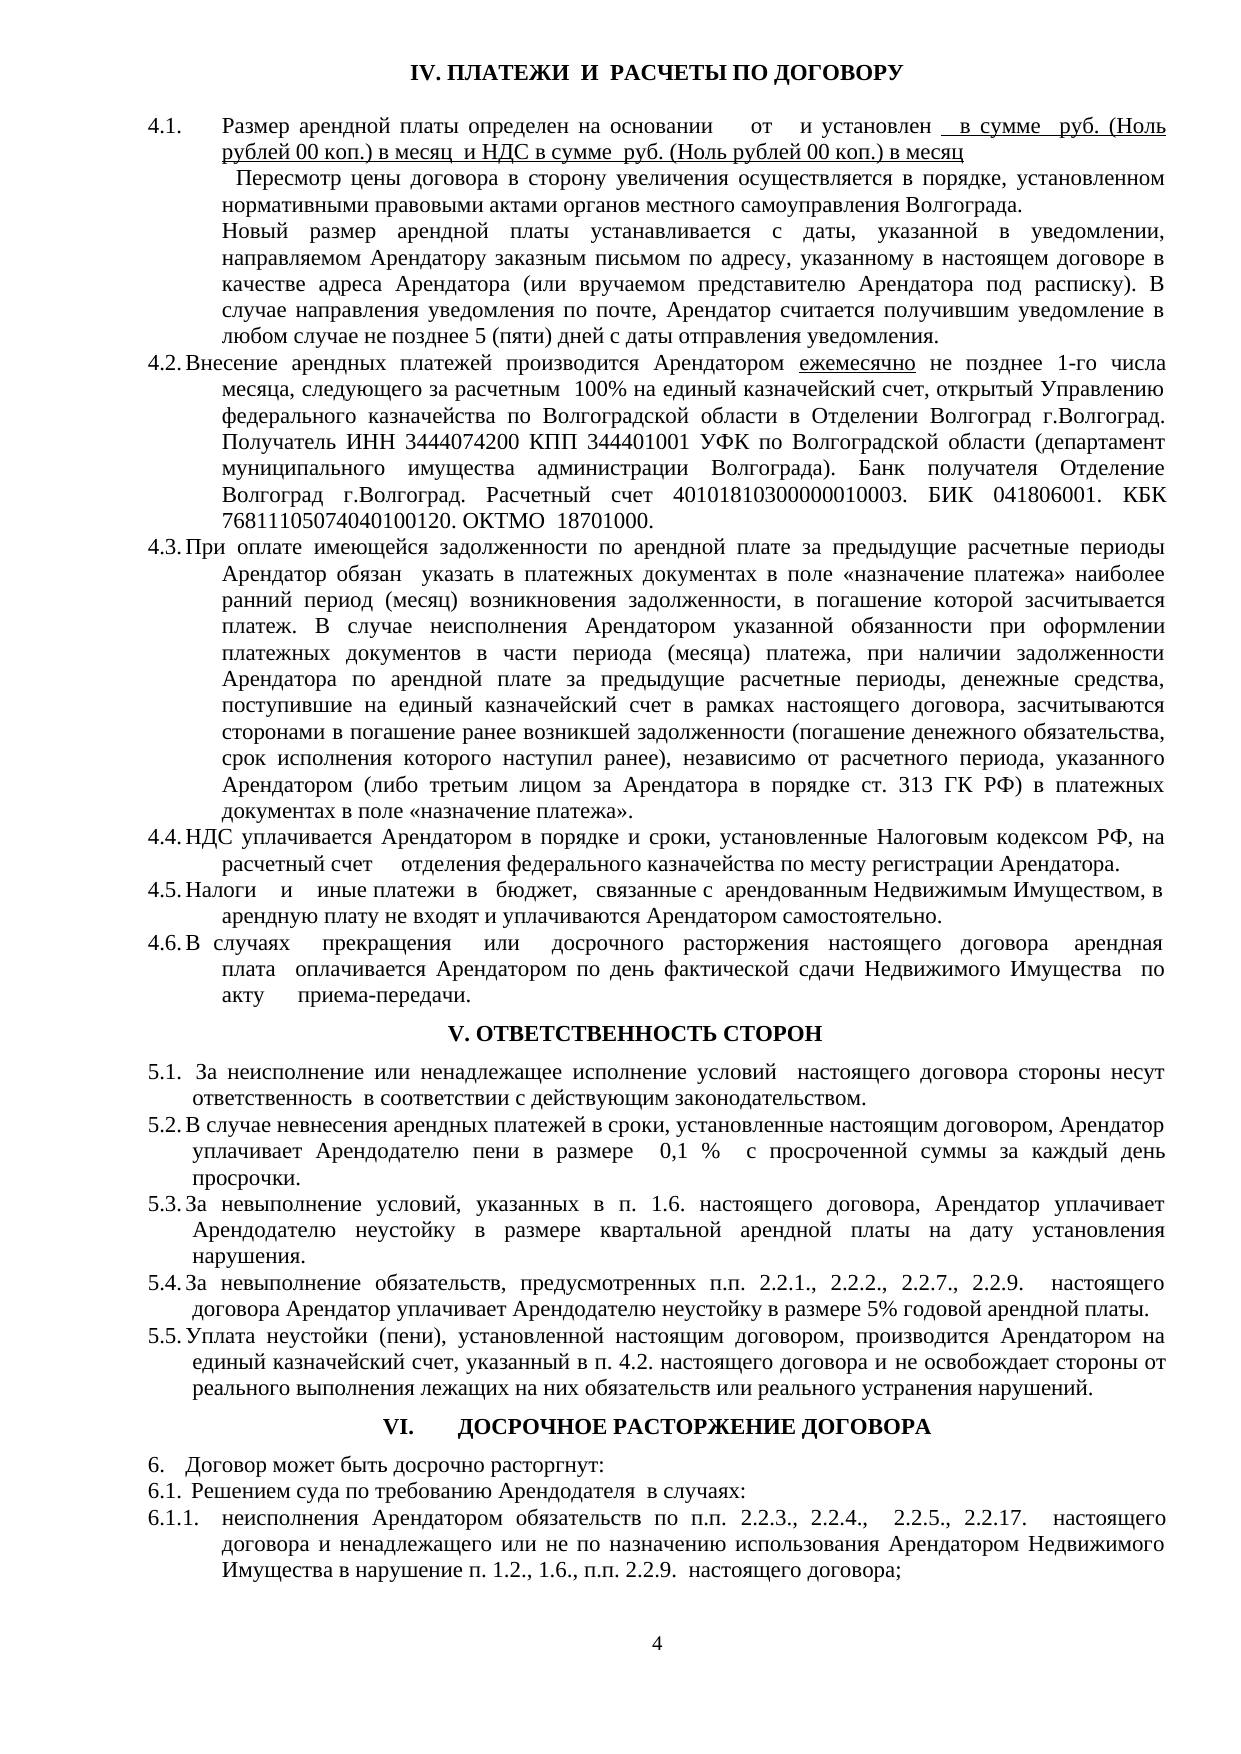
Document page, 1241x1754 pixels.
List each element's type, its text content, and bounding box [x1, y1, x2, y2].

text Пересмотр цены договора в сторону увеличения осуществляется в порядке, установленном нормативными правовыми актами органов местного самоуправления Волгограда. [148, 164, 1166, 217]
text Новый размер арендной платы устанавливается с даты, указанной в уведомлении, направляемом Арендатору заказным письмом по адресу, указанному в настоящем договоре в качестве адреса Арендатора (или вручаемом представителю Арендатора под расписку). В случае направления уведомления по почте, Арендатор считается получившим уведомление в любом случае не позднее 5 (пяти) дней с даты отправления уведомления. [148, 217, 1166, 349]
list Договор может быть досрочно расторгнут: [148, 1451, 1166, 1477]
list За неисполнение или ненадлежащее исполнение условий настоящего договора стороны несут ответственность в соответствии с действующим законодательством. [148, 1058, 1166, 1111]
text 4.1. Размер арендной платы определен на основании от и установлен в сумме руб. (Ноль рублей 00 коп.) в месяц и НДС в сумме руб. (Ноль рублей 00 коп.) в месяц [148, 112, 1166, 164]
list Решением суда по требованию Арендодателя в случаях: [148, 1477, 1166, 1504]
list Налоги и иные платежи в бюджет, связанные с арендованным Недвижимым Имуществом, в арендную плату не входят и уплачиваются Арендатором самостоятельно. [148, 876, 1166, 929]
list Уплата неустойки (пени), установленной настоящим договором, производится Арендатором на единый казначейский счет, указанный в п. 4.2. настоящего договора и не освобождает стороны от реального выполнения лежащих на них обязательств или реального устранения нарушений. [148, 1322, 1166, 1401]
list неисполнения Арендатором обязательств по п.п. 2.2.3., 2.2.4., 2.2.5., 2.2.17. настоящего договора и ненадлежащего или не по назначению использования Арендатором Недвижимого Имущества в нарушение п. 1.2., 1.6., п.п. 2.2.9. настоящего договора; [148, 1504, 1166, 1583]
list Внесение арендных платежей производится Арендатором ежемесячно не позднее 1-го числа месяца, следующего за расчетным 100% на единый казначейский счет, открытый Управлению федерального казначейства по Волгоградской области в Отделении Волгоград г.Волгоград. Получатель ИНН 3444074200 КПП 344401001 УФК по Волгоградской области (департамент муниципального имущества администрации Волгограда). Банк получателя Отделение Волгоград г.Волгоград. Расчетный счет 40101810300000010003. БИК 041806001. КБК 76811105074040100120. ОКТМО 18701000. [148, 349, 1166, 533]
text IV. ПЛАТЕЖИ И РАСЧЕТЫ ПО ДОГОВОРУ [148, 59, 1166, 85]
list За невыполнение обязательств, предусмотренных п.п. 2.2.1., 2.2.2., 2.2.7., 2.2.9. настоящего договора Арендатор уплачивает Арендодателю неустойку в размере 5% годовой арендной платы. [148, 1269, 1166, 1322]
list ДОСРОЧНОЕ РАСТОРЖЕНИЕ ДОГОВОРА [148, 1413, 1166, 1439]
list НДС уплачивается Арендатором в порядке и сроки, установленные Налоговым кодексом РФ, на расчетный счет отделения федерального казначейства по месту регистрации Арендатора. [148, 823, 1166, 876]
list За невыполнение условий, указанных в п. 1.6. настоящего договора, Арендатор уплачивает Арендодателю неустойку в размере квартальной арендной платы на дату установления нарушения. [148, 1190, 1166, 1269]
list В случае невнесения арендных платежей в сроки, установленные настоящим договором, Арендатор уплачивает Арендодателю пени в размере 0,1 % с просроченной суммы за каждый день просрочки. [148, 1111, 1166, 1190]
text V. ОТВЕТСТВЕННОСТЬ СТОРОН [373, 1020, 1166, 1046]
list В случаях прекращения или досрочного расторжения настоящего договора арендная плата оплачивается Арендатором по день фактической сдачи Недвижимого Имущества по акту приема-передачи. [148, 929, 1166, 1008]
list При оплате имеющейся задолженности по арендной плате за предыдущие расчетные периоды Арендатор обязан указать в платежных документах в поле «назначение платежа» наиболее ранний период (месяц) возникновения задолженности, в погашение которой засчитывается платеж. В случае неисполнения Арендатором указанной обязанности при оформлении платежных документов в части периода (месяца) платежа, при наличии задолженности Арендатора по арендной плате за предыдущие расчетные периоды, денежные средства, поступившие на единый казначейский счет в рамках настоящего договора, засчитываются сторонами в погашение ранее возникшей задолженности (погашение денежного обязательства, срок исполнения которого наступил ранее), независимо от расчетного периода, указанного Арендатором (либо третьим лицом за Арендатора в порядке ст. 313 ГК РФ) в платежных документах в поле «назначение платежа». [148, 533, 1166, 823]
